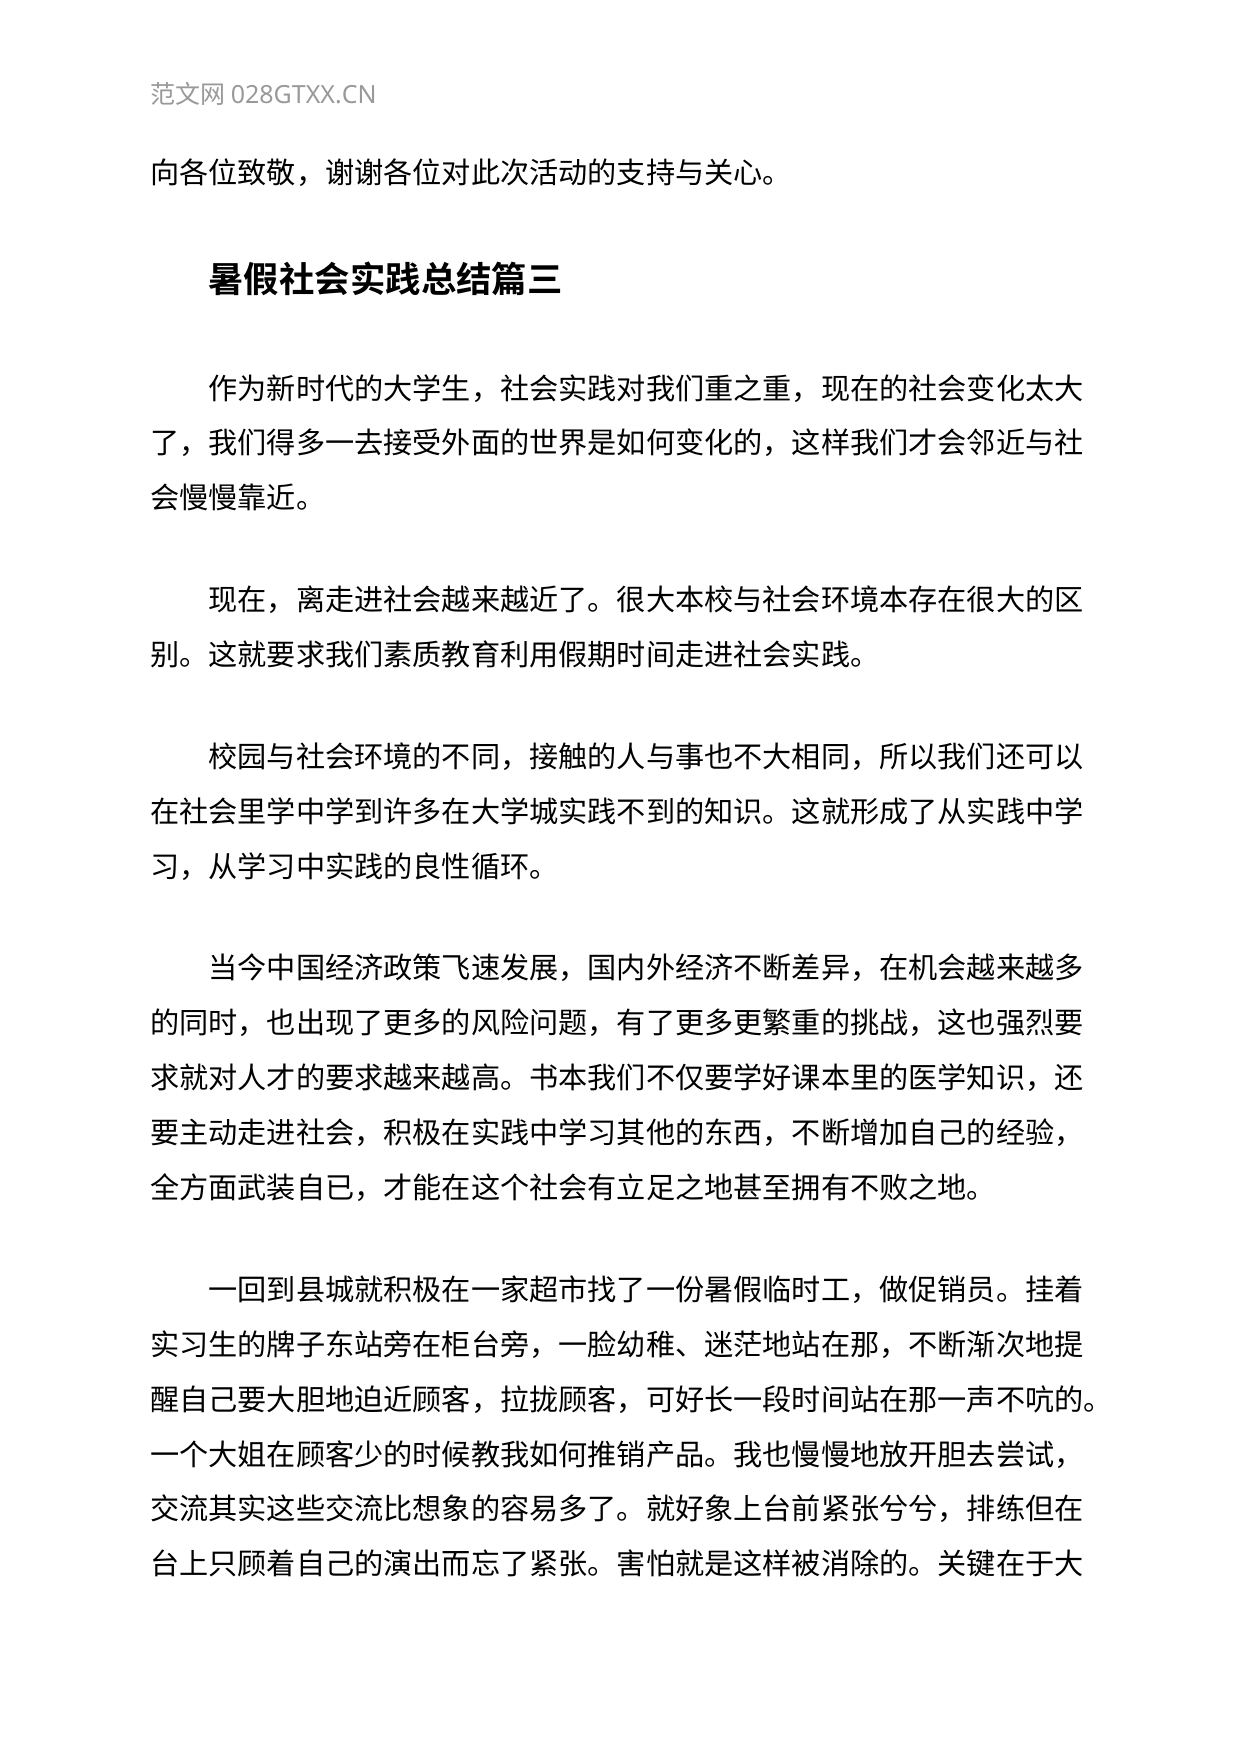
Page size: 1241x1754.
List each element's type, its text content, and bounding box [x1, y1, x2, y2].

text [150, 150, 1090, 192]
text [150, 1266, 1090, 1583]
text 当今中国经济政策飞速发展，国内外经济不断差异，在机会越来越多的同时，也出现了更多的风险问题，有了更多更繁重的挑战，这也强烈要求就对人才的要求越来越高。书本我们不仅要学好课本里的医学知识，还要主动走进社会，积极在实践中学习其他的东西，不断增加自己的经验，全方面武装自已，才能在这个社会有立足之地甚至拥有不败之地。 [150, 945, 1090, 1207]
text 作为新时代的大学生，社会实践对我们重之重，现在的社会变化太大了，我们得多一去接受外面的世界是如何变化的，这样我们才会邻近与社会慢慢靠近。 [150, 365, 1090, 517]
text 暑假社会实践总结篇三 [150, 252, 1090, 303]
text 校园与社会环境的不同，接触的人与事也不大相同，所以我们还可以在社会里学中学到许多在大学城实践不到的知识。这就形成了从实践中学习，从学习中实践的良性循环。 [150, 733, 1090, 886]
text 现在，离走进社会越来越近了。很大本校与社会环境本存在很大的区别。这就要求我们素质教育利用假期时间走进社会实践。 [150, 577, 1090, 674]
